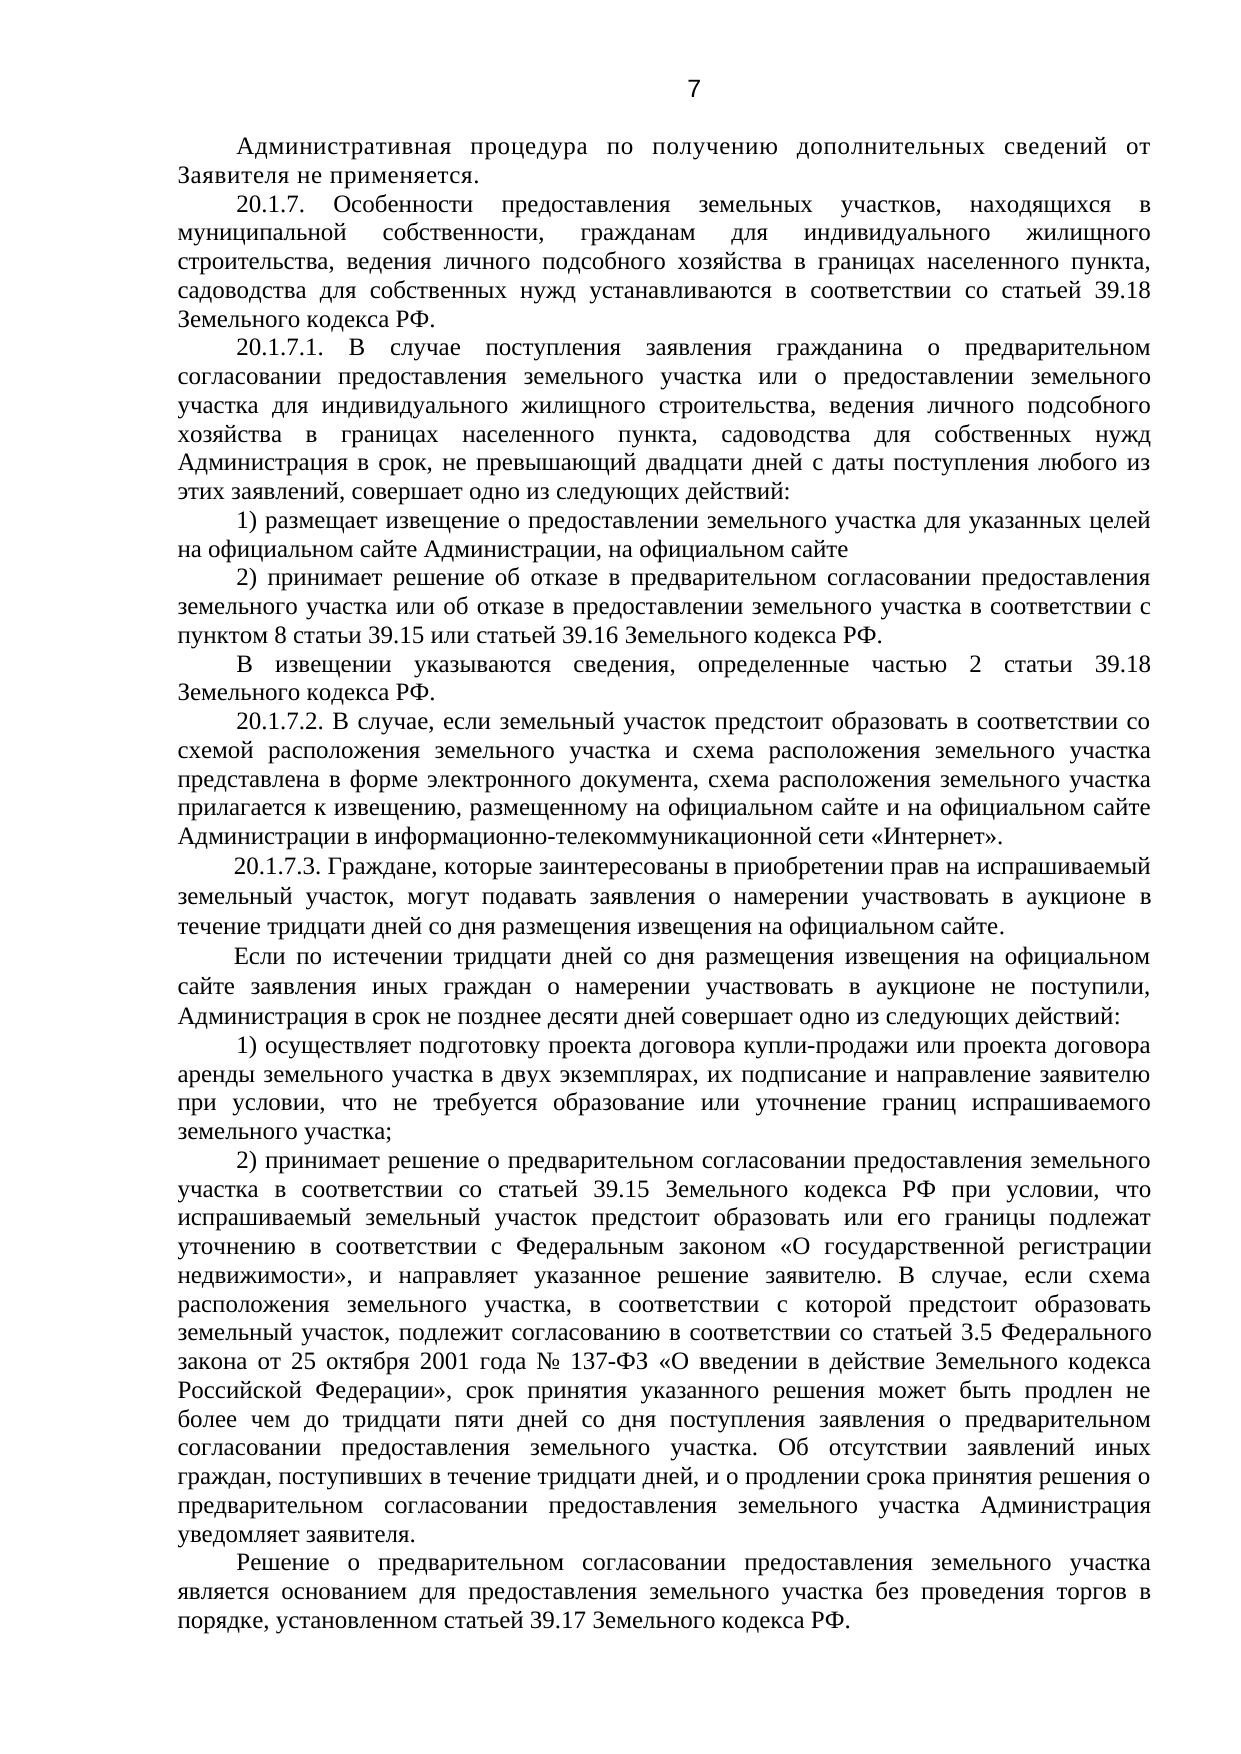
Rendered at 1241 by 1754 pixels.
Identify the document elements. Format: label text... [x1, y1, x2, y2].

text 20.1.7. Особенности предоставления земельных участков, находящихся в муниципальной собственности, гражданам для индивидуального жилищного строительства, ведения личного подсобного хозяйства в границах населенного пункта, садоводства для собственных нужд устанавливаются в соответствии со статьей 39.18 Земельного кодекса РФ. [177, 189, 1152, 332]
text 20.1.7.1. В случае поступления заявления гражданина о предварительном согласовании предоставления земельного участка или о предоставлении земельного участка для индивидуального жилищного строительства, ведения личного подсобного хозяйства в границах населенного пункта, садоводства для собственных нужд Администрация в срок, не превышающий двадцати дней с даты поступления любого из этих заявлений, совершает одно из следующих действий: [177, 332, 1152, 505]
text Решение о предварительном согласовании предоставления земельного участка является основанием для предоставления земельного участка без проведения торгов в порядке, установленном статьей 39.17 Земельного кодекса РФ. [177, 1547, 1152, 1634]
text Административная процедура по получению дополнительных сведений от Заявителя не применяется. [177, 131, 1152, 189]
text 2) принимает решение о предварительном согласовании предоставления земельного участка в соответствии со статьей 39.15 Земельного кодекса РФ при условии, что испрашиваемый земельный участок предстоит образовать или его границы подлежат уточнению в соответствии с Федеральным законом «О государственной регистрации недвижимости», и направляет указанное решение заявителю. В случае, если схема расположения земельного участка, в соответствии с которой предстоит образовать земельный участок, подлежит согласованию в соответствии со статьей 3.5 Федерального закона от 25 октября 2001 года № 137-ФЗ «О введении в действие Земельного кодекса Российской Федерации», срок принятия указанного решения может быть продлен не более чем до тридцати пяти дней со дня поступления заявления о предварительном согласовании предоставления земельного участка. Об отсутствии заявлений иных граждан, поступивших в течение тридцати дней, и о продлении срока принятия решения о предварительном согласовании предоставления земельного участка Администрация уведомляет заявителя. [177, 1145, 1152, 1547]
text 2) принимает решение об отказе в предварительном согласовании предоставления земельного участка или об отказе в предоставлении земельного участка в соответствии с пунктом 8 статьи 39.15 или статьей 39.16 Земельного кодекса РФ. [177, 562, 1152, 649]
text Если по истечении тридцати дней со дня размещения извещения на официальном сайте заявления иных граждан о намерении участвовать в аукционе не поступили, Администрация в срок не позднее десяти дней совершает одно из следующих действий: [177, 940, 1152, 1030]
text 20.1.7.2. В случае, если земельный участок предстоит образовать в соответствии со схемой расположения земельного участка и схема расположения земельного участка представлена в форме электронного документа, схема расположения земельного участка прилагается к извещению, размещенному на официальном сайте и на официальном сайте Администрации в информационно-телекоммуникационной сети «Интернет». [177, 706, 1152, 850]
text 1) осуществляет подготовку проекта договора купли-продажи или проекта договора аренды земельного участка в двух экземплярах, их подписание и направление заявителю при условии, что не требуется образование или уточнение границ испрашиваемого земельного участка; [177, 1030, 1152, 1145]
text 1) размещает извещение о предоставлении земельного участка для указанных целей на официальном сайте Администрации, на официальном сайте [177, 505, 1152, 562]
text 20.1.7.3. Граждане, которые заинтересованы в приобретении прав на испрашиваемый земельный участок, могут подавать заявления о намерении участвовать в аукционе в течение тридцати дней со дня размещения извещения на официальном сайте. [177, 850, 1152, 940]
text В извещении указываются сведения, определенные частью 2 статьи 39.18 Земельного кодекса РФ. [177, 649, 1152, 706]
